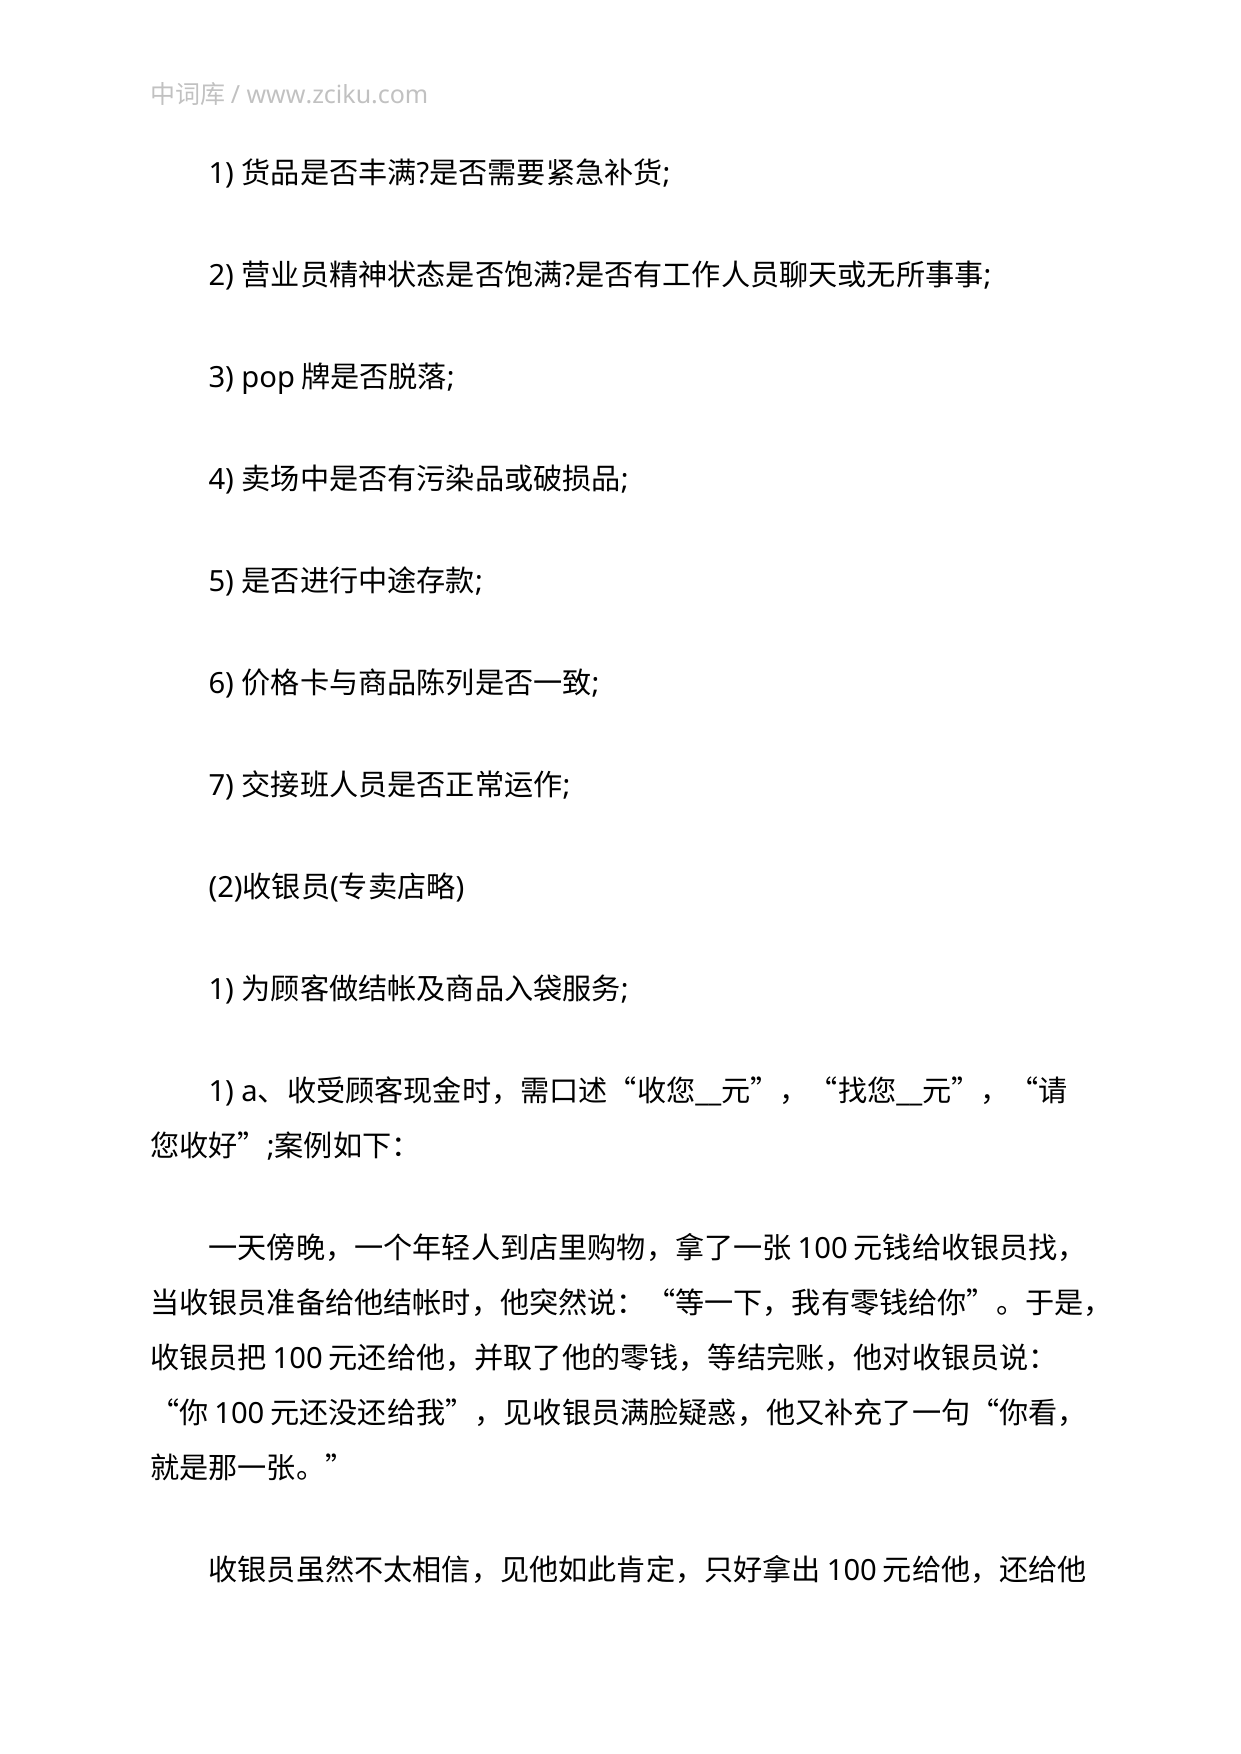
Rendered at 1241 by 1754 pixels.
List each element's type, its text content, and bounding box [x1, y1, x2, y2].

text 1) a、收受顾客现金时，需口述“收您__元”，“找您__元”，“请您收好”;案例如下： [150, 1068, 1090, 1165]
text 1) 货品是否丰满?是否需要紧急补货; [150, 150, 1090, 192]
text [150, 1546, 1090, 1589]
text 2) 营业员精神状态是否饱满?是否有工作人员聊天或无所事事; [150, 252, 1090, 294]
text 1) 为顾客做结帐及商品入袋服务; [150, 966, 1090, 1008]
text 一天傍晚，一个年轻人到店里购物，拿了一张100元钱给收银员找，当收银员准备给他结帐时，他突然说：“等一下，我有零钱给你”。于是，收银员把100元还给他，并取了他的零钱，等结完账，他对收银员说：“你100元还没还给我”，见收银员满脸疑惑，他又补充了一句“你看，就是那一张。” [150, 1225, 1090, 1487]
text 5) 是否进行中途存款; [150, 558, 1090, 600]
text (2)收银员(专卖店略) [150, 864, 1090, 906]
text 7) 交接班人员是否正常运作; [150, 762, 1090, 804]
text 3) pop牌是否脱落; [150, 354, 1090, 396]
text 6) 价格卡与商品陈列是否一致; [150, 660, 1090, 702]
text 4) 卖场中是否有污染品或破损品; [150, 456, 1090, 498]
